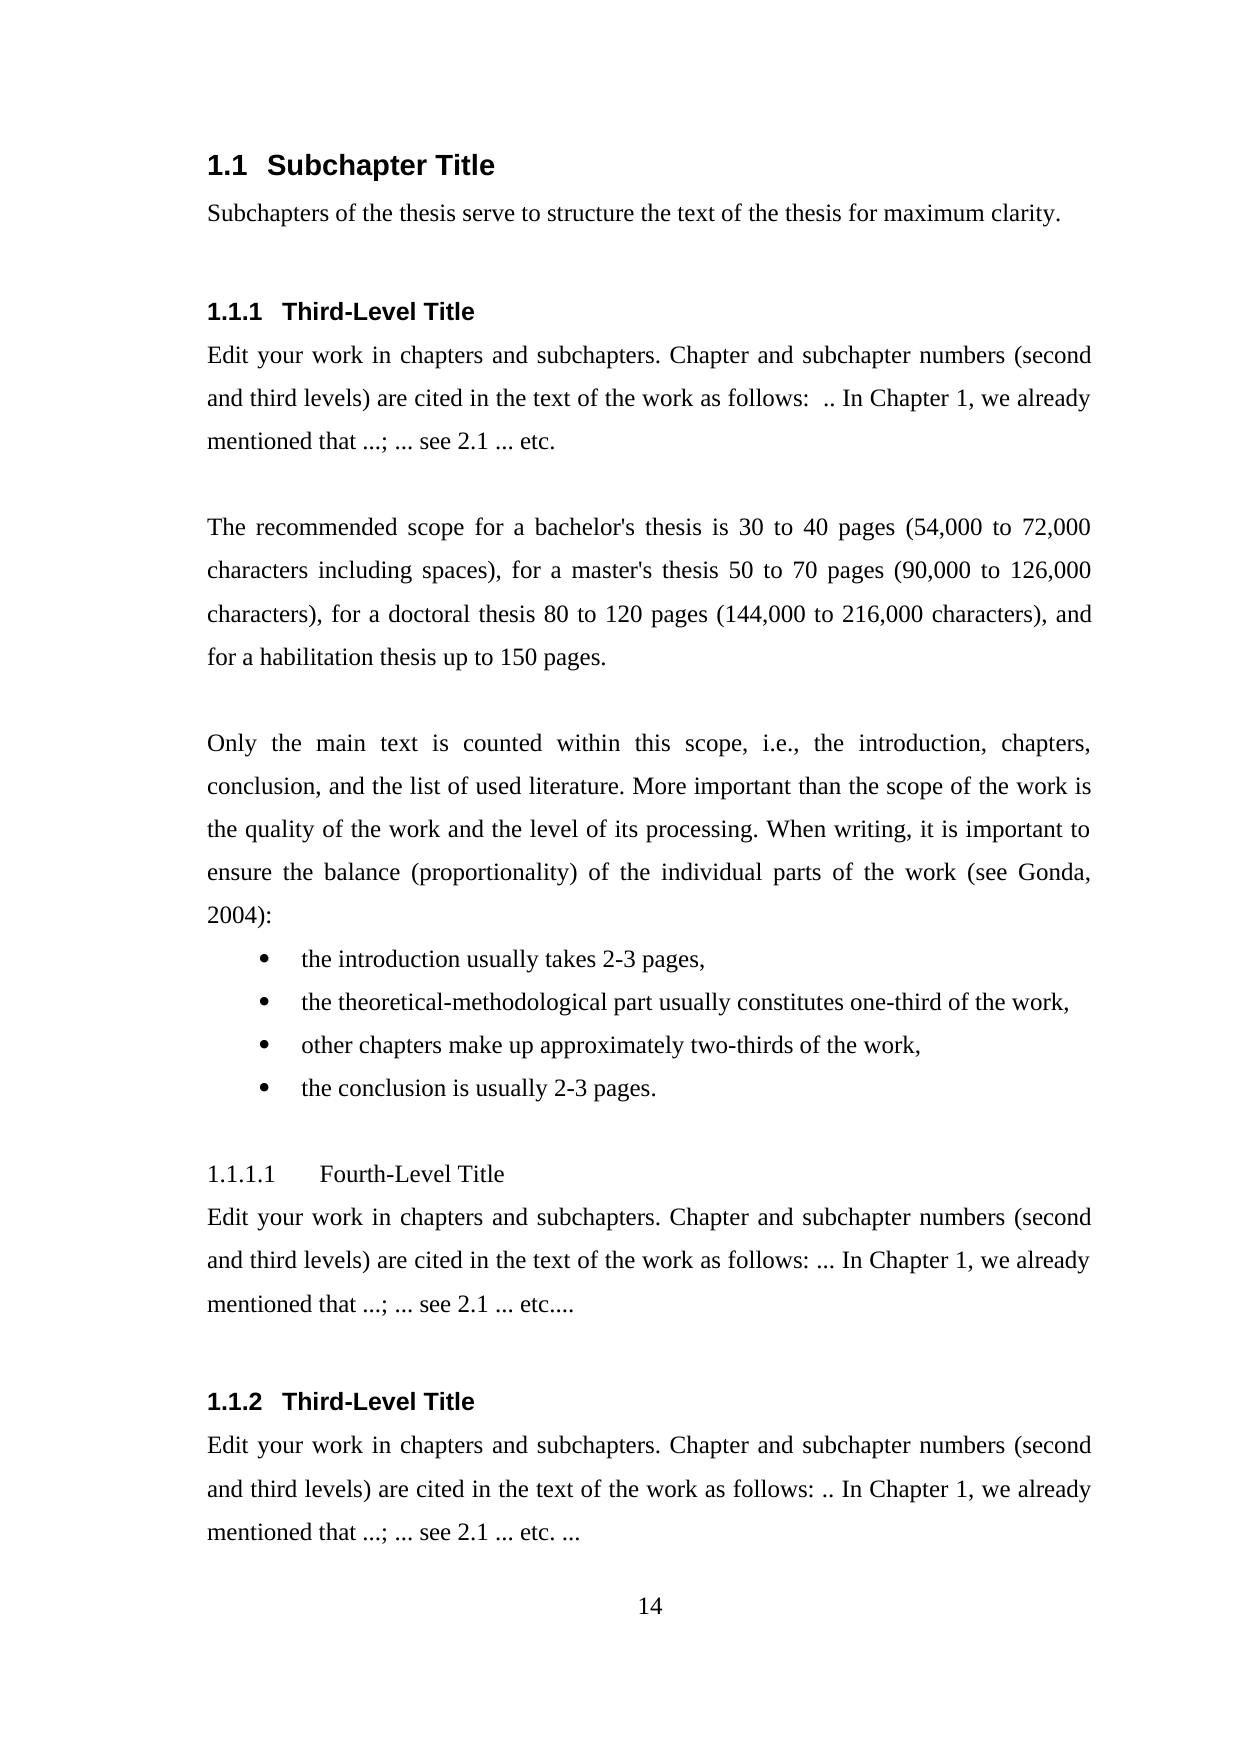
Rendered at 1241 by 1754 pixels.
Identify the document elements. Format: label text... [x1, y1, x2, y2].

text Edit your work in chapters and subchapters. Chapter and subchapter numbers (second and third levels) are cited in the text of the work as follows: .. In Chapter 1, we already mentioned that ...; ... see 2.1 ... etc. ... [207, 1431, 1092, 1546]
text Only the main text is counted within this scope, i.e., the introduction, chapters, conclusion, and the list of used literature. More important than the scope of the work is the quality of the work and the level of its processing. When writing, it is important to ensure the balance (proportionality) of the individual parts of the work (see Gonda, 2004): [207, 728, 1092, 929]
text Subchapter Title [207, 148, 1092, 181]
text Subchapters of the thesis serve to structure the text of the thesis for maximum clarity. [207, 198, 1092, 227]
text Third-Level Title [207, 1387, 1092, 1416]
list other chapters make up approximately two-thirds of the work, [260, 1030, 1092, 1059]
subtitle Fourth-Level Title [207, 1159, 1092, 1188]
text The recommended scope for a bachelor's thesis is 30 to 40 pages (54,000 to 72,000 characters including spaces), for a master's thesis 50 to 70 pages (90,000 to 126,000 characters), for a doctoral thesis 80 to 120 pages (144,000 to 216,000 characters), and for a habilitation thesis up to 150 pages. [207, 512, 1092, 671]
list the theoretical-methodological part usually constitutes one-third of the work, [260, 987, 1092, 1016]
list the conclusion is usually 2-3 pages. [260, 1073, 1092, 1102]
list the introduction usually takes 2-3 pages, [260, 944, 1092, 972]
text Third-Level Title [207, 297, 1092, 326]
text Edit your work in chapters and subchapters. Chapter and subchapter numbers (second and third levels) are cited in the text of the work as follows: ... In Chapter 1, we already mentioned that ...; ... see 2.1 ... etc.... [207, 1202, 1092, 1317]
text Edit your work in chapters and subchapters. Chapter and subchapter numbers (second and third levels) are cited in the text of the work as follows: .. In Chapter 1, we already mentioned that ...; ... see 2.1 ... etc. [207, 340, 1092, 455]
